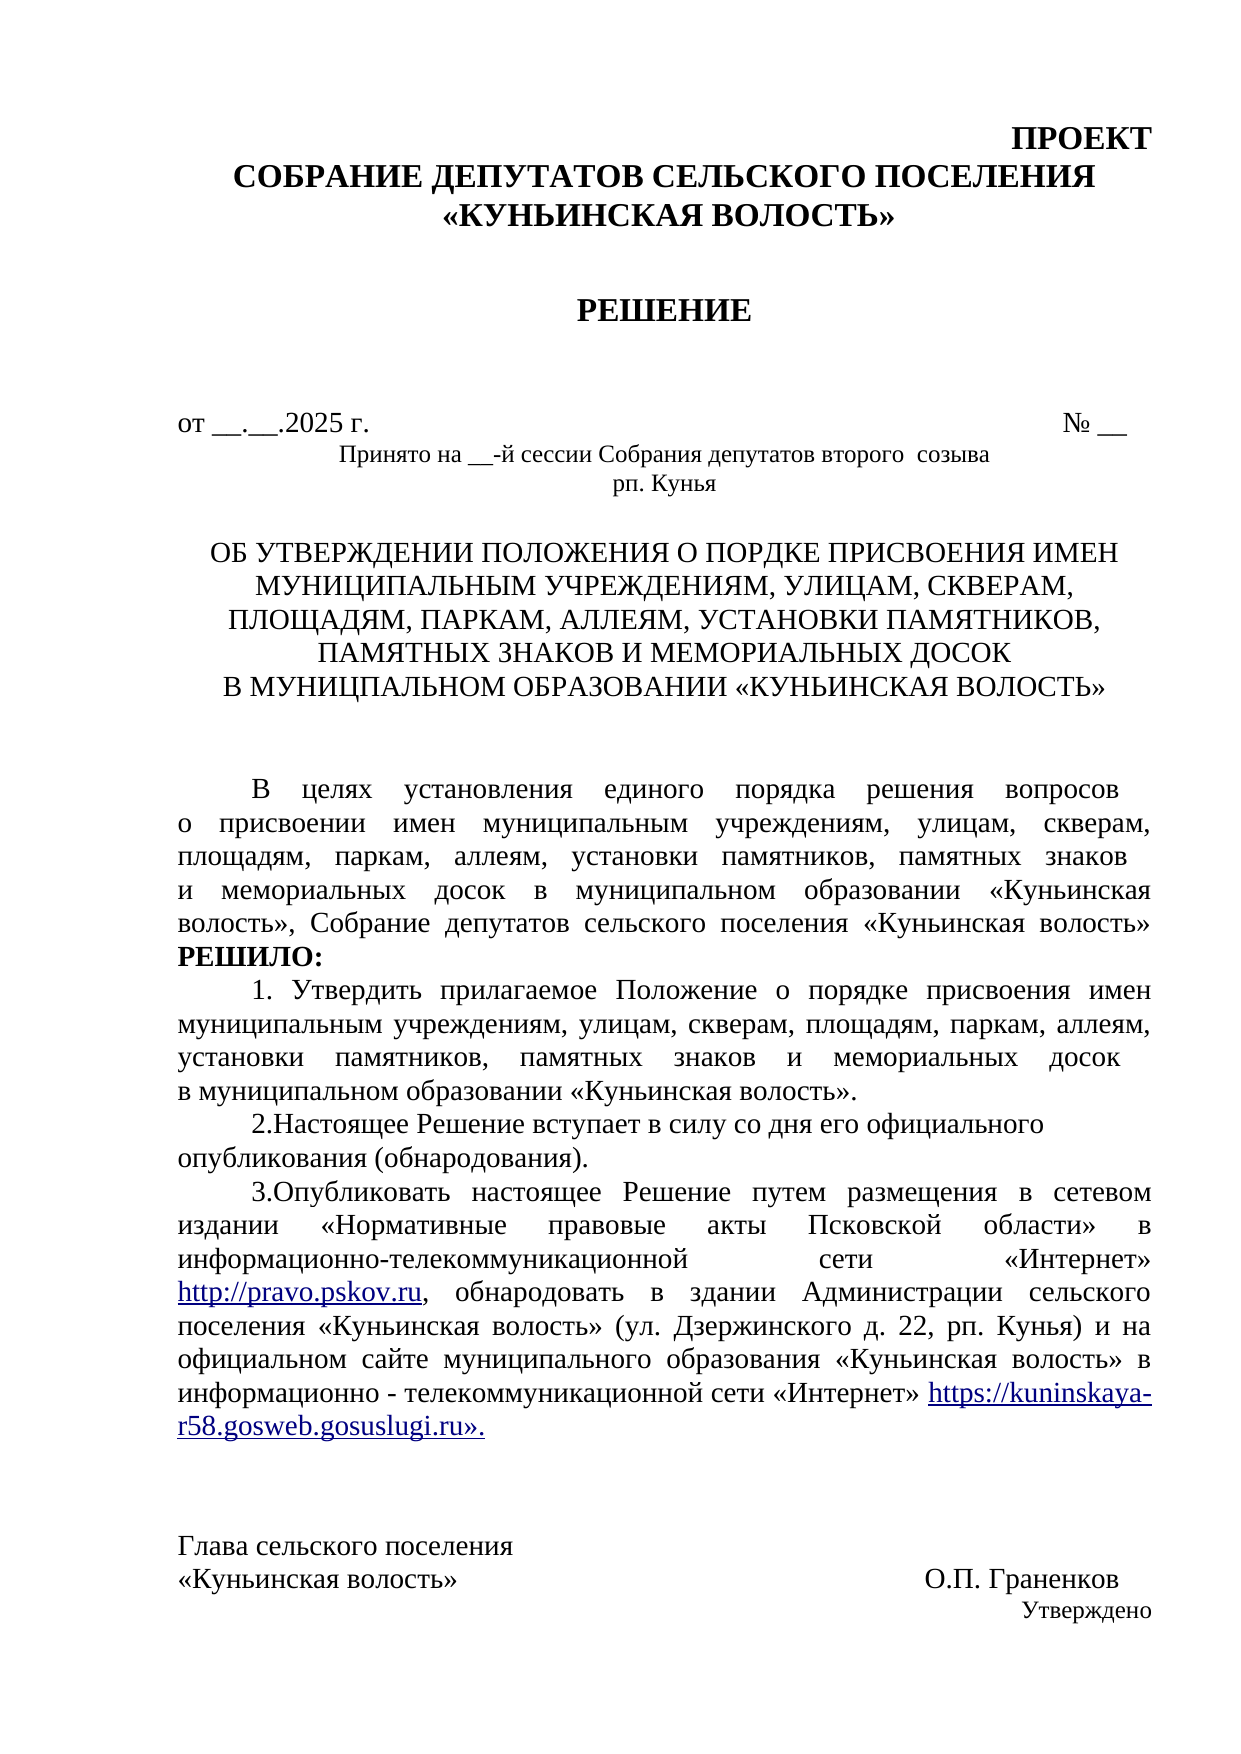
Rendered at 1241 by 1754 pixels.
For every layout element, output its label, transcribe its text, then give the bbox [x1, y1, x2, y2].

text В МУНИЦПАЛЬНОМ ОБРАЗОВАНИИ «КУНЬИНСКАЯ ВОЛОСТЬ» [177, 669, 1152, 703]
text Утверждено [177, 1595, 1152, 1624]
title РЕШЕНИЕ [177, 291, 1152, 329]
title Принято на __-й сессии Собрания депутатов второго созыва [177, 439, 1152, 468]
text 3.Опубликовать настоящее Решение путем размещения в сетевом издании «Нормативные правовые акты Псковской области» в информационно-телекоммуникационной сети «Интернет» http://pravo.pskov.ru, обнародовать в здании Администрации сельского поселения «Куньинская волость» (ул. Дзержинского д. 22, рп. Кунья) и на официальном сайте муниципального образования «Куньинская волость» в информационно - телекоммуникационной сети «Интернет» https://kuninskaya-r58.gosweb.gosuslugi.ru». [177, 1174, 1152, 1442]
text В целях установления единого порядка решения вопросов о присвоении имен муниципальным учреждениям, улицам, скверам, площадям, паркам, аллеям, установки памятников, памятных знаков и мемориальных досок в муниципальном образовании «Куньинская волость», Собрание депутатов сельского поселения «Куньинская волость» РЕШИЛО: [177, 771, 1152, 972]
text Глава сельского поселения [177, 1528, 1152, 1561]
title ПРОЕКТ [177, 118, 1152, 156]
title рп. Кунья [177, 468, 1152, 497]
title от __.__.2025 г. № __ [177, 406, 1152, 439]
text ОБ УТВЕРЖДЕНИИ ПОЛОЖЕНИЯ О ПОРДКЕ ПРИСВОЕНИЯ ИМЕН [177, 535, 1152, 568]
text 1. Утвердить прилагаемое Положение о порядке присвоения имен муниципальным учреждениям, улицам, скверам, площадям, паркам, аллеям, установки памятников, памятных знаков и мемориальных досок в муниципальном образовании «Куньинская волость». [177, 972, 1152, 1107]
text 2.Настоящее Решение вступает в силу со дня его официального опубликования (обнародования). [177, 1107, 1152, 1174]
text МУНИЦИПАЛЬНЫМ УЧРЕЖДЕНИЯМ, УЛИЦАМ, СКВЕРАМ, ПЛОЩАДЯМ, ПАРКАМ, АЛЛЕЯМ, УСТАНОВКИ ПАМЯТНИКОВ, ПАМЯТНЫХ ЗНАКОВ И МЕМОРИАЛЬНЫХ ДОСОК [177, 568, 1152, 669]
title СОБРАНИЕ ДЕПУТАТОВ СЕЛЬСКОГО ПОСЕЛЕНИЯ [177, 156, 1152, 195]
title «КУНЬИНСКАЯ ВОЛОСТЬ» [177, 195, 1152, 233]
text «Куньинская волость» О.П. Граненков [177, 1561, 1152, 1595]
